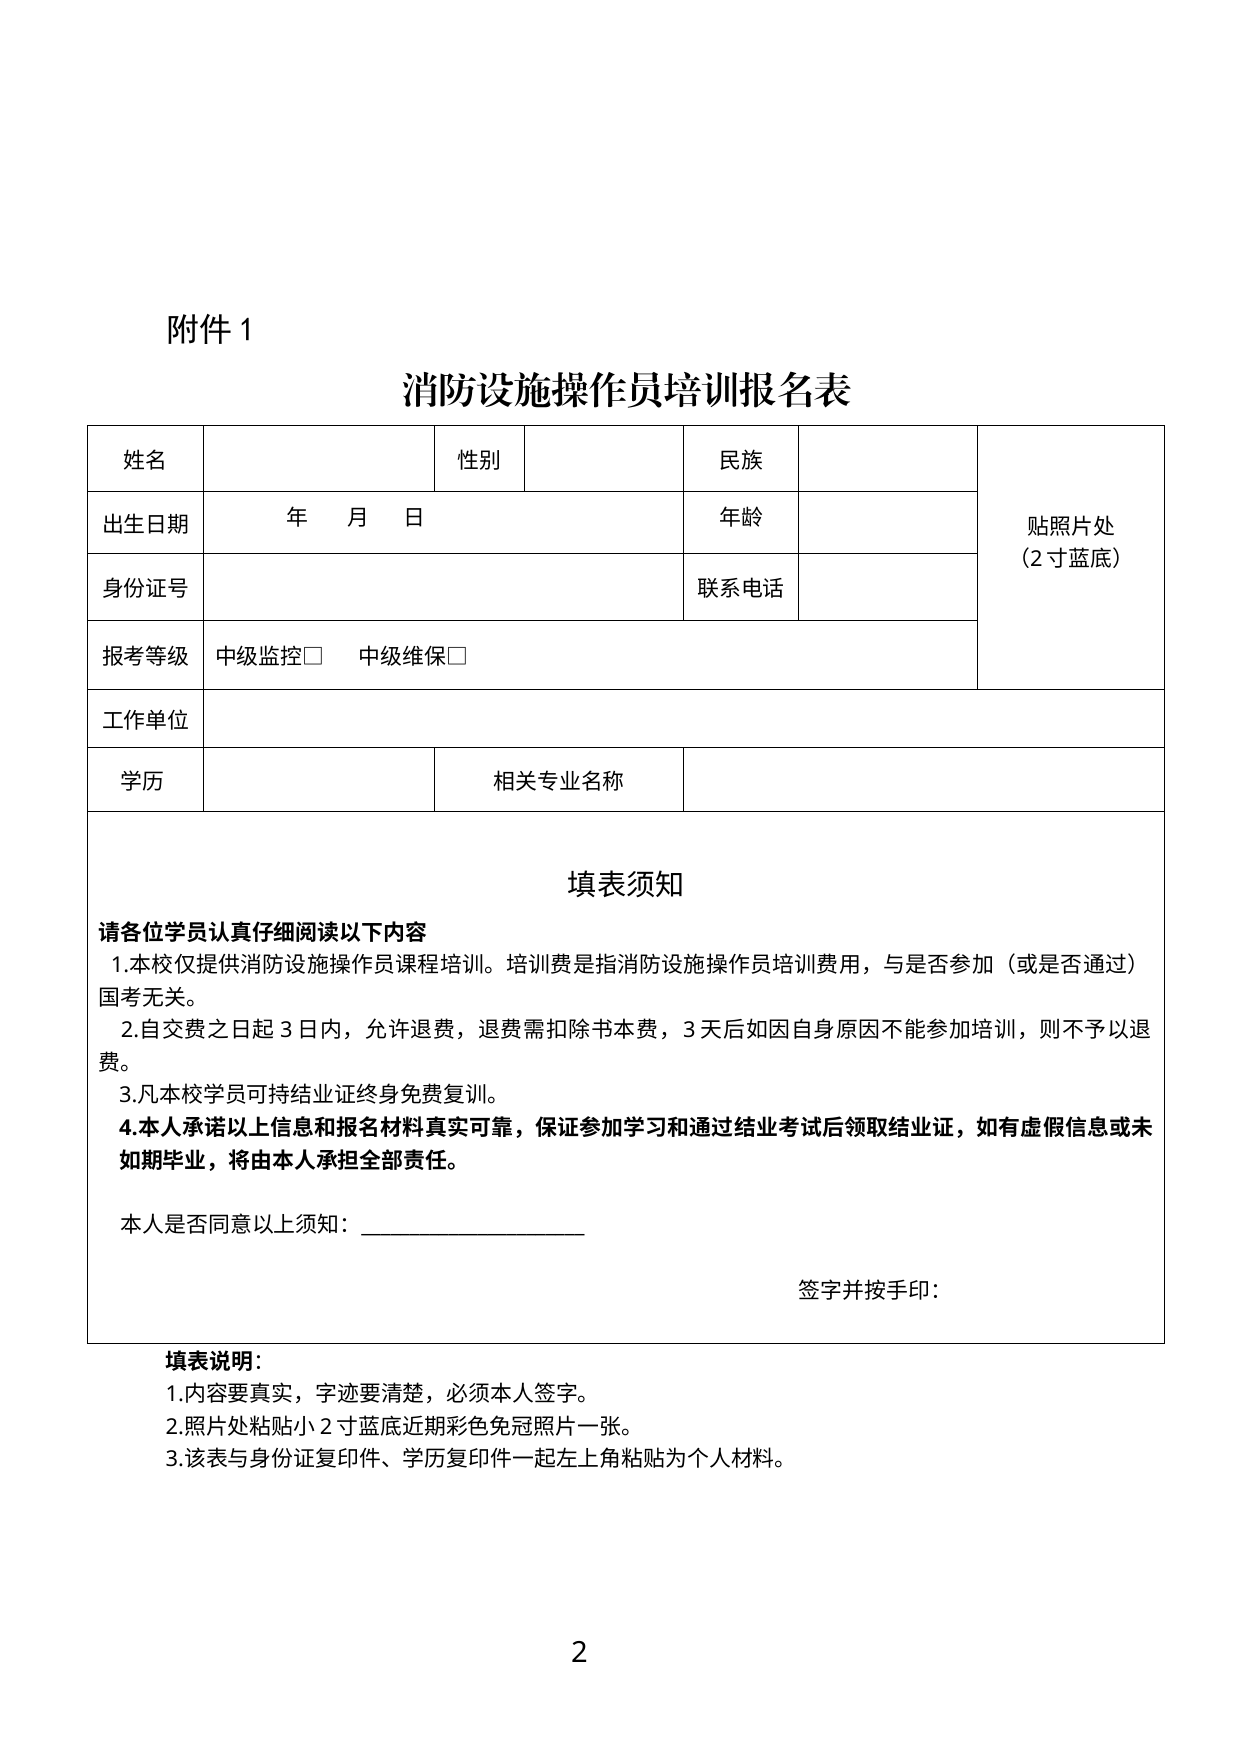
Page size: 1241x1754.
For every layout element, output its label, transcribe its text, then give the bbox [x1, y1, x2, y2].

table_cell 年 月 日 [204, 492, 683, 553]
table_header 民族 [684, 426, 798, 491]
table_cell 报考等级 [88, 621, 203, 689]
table_cell 年龄 [684, 492, 798, 553]
table_cell [204, 554, 683, 620]
table_cell 联系电话 [684, 554, 798, 620]
text 1.内容要真实，字迹要清楚，必须本人签字。 [165, 1376, 1087, 1408]
table_header 姓名 [88, 426, 203, 491]
text 填表说明： [165, 1344, 1087, 1376]
table_cell 填表须知 请各位学员认真仔细阅读以下内容 1.本校仅提供消防设施操作员课程培训。培训费是指消防设施操作员培训费用，与是否参加（或是否通过）国考无关。 2.自交费之日起3日内，允许退费，退费需扣除书本费，3天后如因自身原因不能参加培训，则不予以退费。 3.凡本校学员可持结业证终身免费复训。 4.本人承诺以上信息和报名材料真实可靠，保证参加学习和通过结业考试后领取结业证，如有虚假信息或未如期毕业，将由本人承担全部责任。 本人是否同意以上须知：_______________________ 签字并按手印： [88, 812, 1164, 1342]
table_header [525, 426, 683, 491]
table_cell 出生日期 [88, 492, 203, 553]
table_cell 学历 [88, 748, 203, 811]
table_cell [799, 554, 977, 620]
table_header [799, 426, 977, 491]
table_cell 身份证号 [88, 554, 203, 620]
table_header 性别 [435, 426, 524, 491]
table_header [204, 426, 434, 491]
table_header 贴照片处 （2寸蓝底） [978, 426, 1164, 689]
table_cell 中级监控□ 中级维保□ [204, 621, 977, 689]
table_cell 相关专业名称 [435, 748, 683, 811]
text 3.该表与身份证复印件、学历复印件一起左上角粘贴为个人材料。 [165, 1441, 1087, 1473]
text 附件1 [165, 295, 1087, 360]
table_cell [204, 690, 1164, 747]
table_cell [204, 748, 434, 811]
table_cell 工作单位 [88, 690, 203, 747]
table_cell [684, 748, 1164, 811]
text 2.照片处粘贴小2寸蓝底近期彩色免冠照片一张。 [165, 1408, 1087, 1441]
text 消防设施操作员培训报名表 [165, 360, 1087, 425]
table_cell [799, 492, 977, 553]
